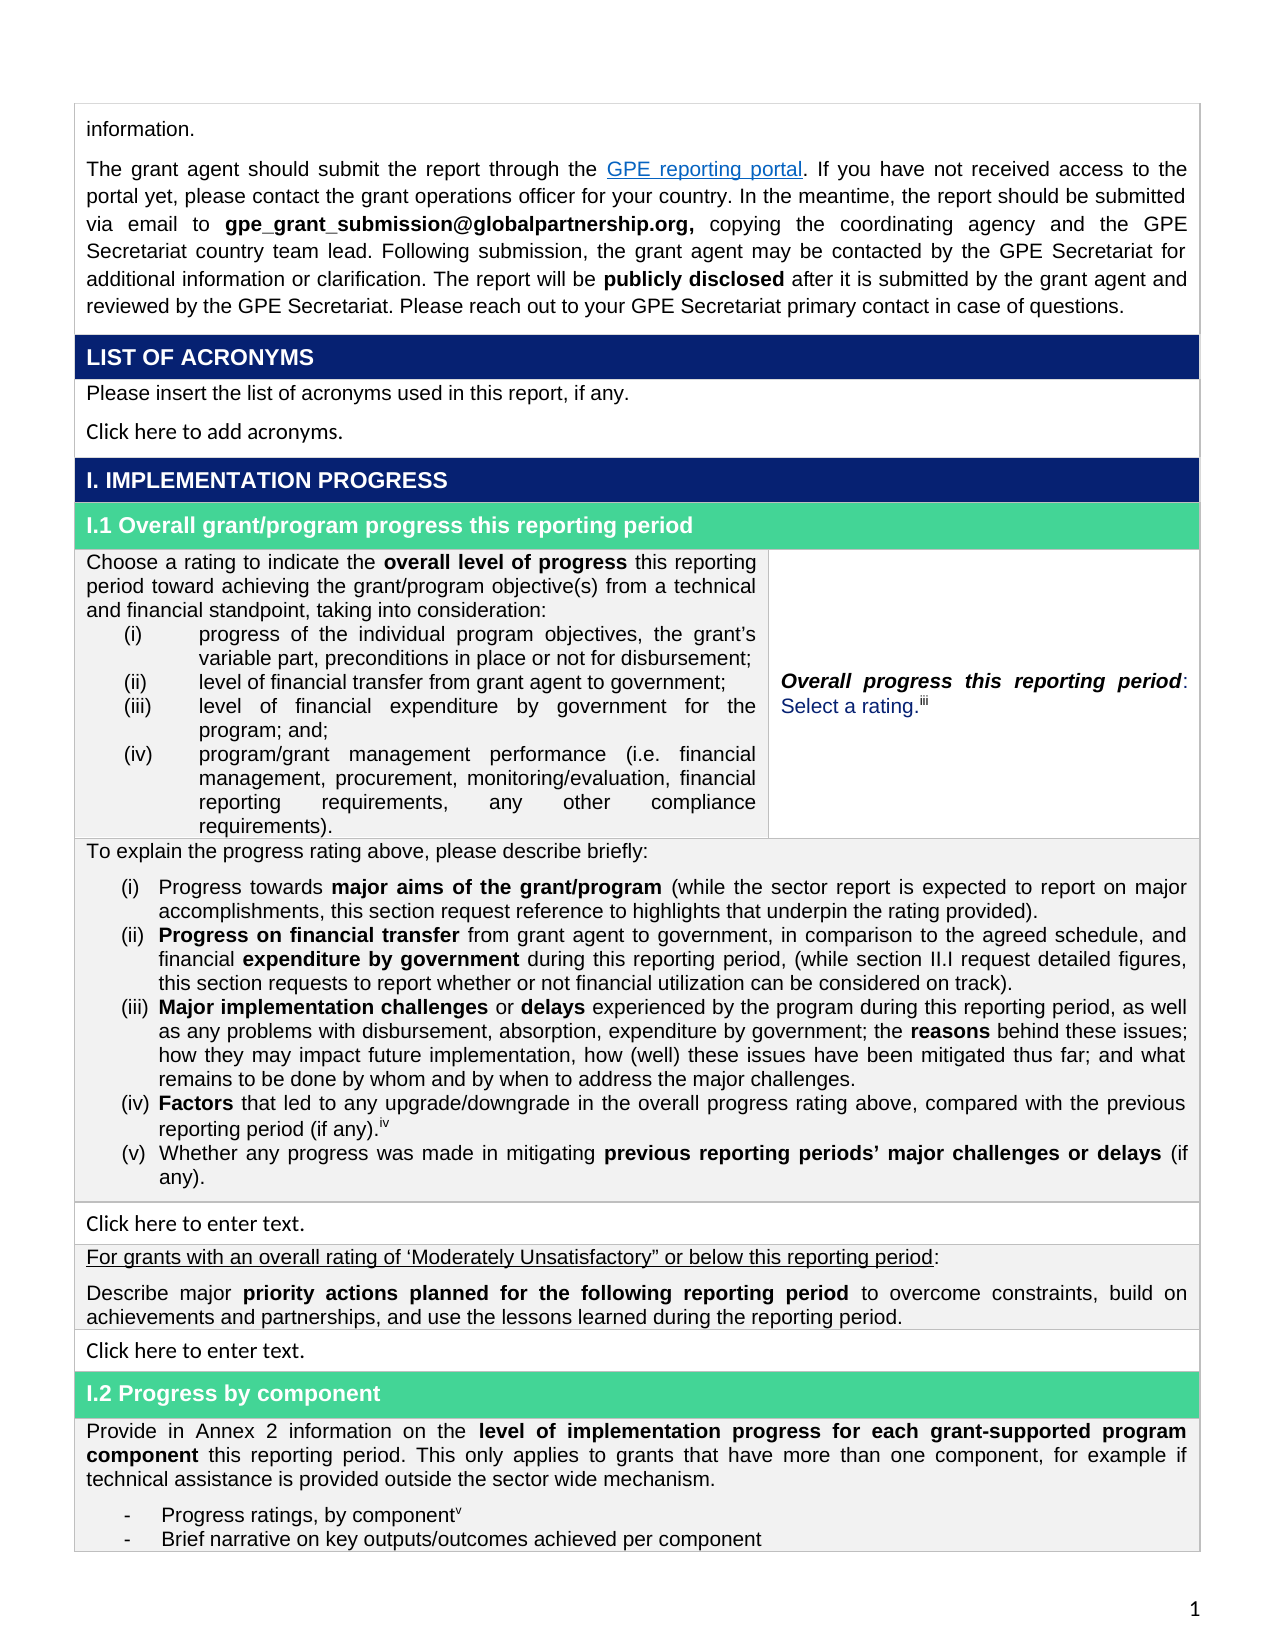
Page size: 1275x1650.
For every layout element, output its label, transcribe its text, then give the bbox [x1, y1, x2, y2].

table_cell I.2 Progress by component [75, 1372, 1199, 1418]
table_cell I. IMPLEMENTATION PROGRESS [75, 458, 1199, 502]
table_cell I.1 Overall grant/program progress this reporting period [75, 503, 1199, 549]
table_cell Provide in Annex 2 information on the level of implementation progress for each grant-supported program component this reporting period. This only applies to grants that have more than one component, for example if technical assistance is provided outside the sector wide mechanism. Progress ratings, by component Brief narrative on key outputs/outcomes achieved per component [75, 1419, 1199, 1551]
table_cell [75, 1203, 1199, 1243]
table_cell LIST OF ACRONYMS [75, 335, 1199, 379]
table_cell Choose a rating to indicate the overall level of progress this reporting period toward achieving the grant/program objective(s) from a technical and financial standpoint, taking into consideration: progress of the individual program objectives, the grant’s variable part, preconditions in place or not for disbursement; level of financial transfer from grant agent to government; level of financial expenditure by government for the program; and; program/grant management performance (i.e. financial management, procurement, monitoring/evaluation, financial reporting requirements, any other compliance requirements). [75, 550, 768, 837]
table_cell For grants with an overall rating of ‘Moderately Unsatisfactory” or below this reporting period: Describe major priority actions planned for the following reporting period to overcome constraints, build on achievements and partnerships, and use the lessons learned during the reporting period. [75, 1245, 1199, 1329]
table_cell [75, 1330, 1199, 1371]
table_cell Overall progress this reporting period: [769, 550, 1199, 837]
table_cell To explain the progress rating above, please describe briefly: Progress towards major aims of the grant/program (while the sector report is expected to report on major accomplishments, this section request reference to highlights that underpin the rating provided). Progress on financial transfer from grant agent to government, in comparison to the agreed schedule, and financial expenditure by government during this reporting period, (while section II.I request detailed figures, this section requests to report whether or not financial utilization can be considered on track). Major implementation challenges or delays experienced by the program during this reporting period, as well as any problems with disbursement, absorption, expenditure by government; the reasons behind these issues; how they may impact future implementation, how (well) these issues have been mitigated thus far; and what remains to be done by whom and by when to address the major challenges. Factors that led to any upgrade/downgrade in the overall progress rating above, compared with the previous reporting period (if any). Whether any progress was made in mitigating previous reporting periods’ major challenges or delays (if any). [75, 839, 1199, 1201]
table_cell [75, 104, 1199, 334]
table_cell Please insert the list of acronyms used in this report, if any. [75, 380, 1199, 457]
